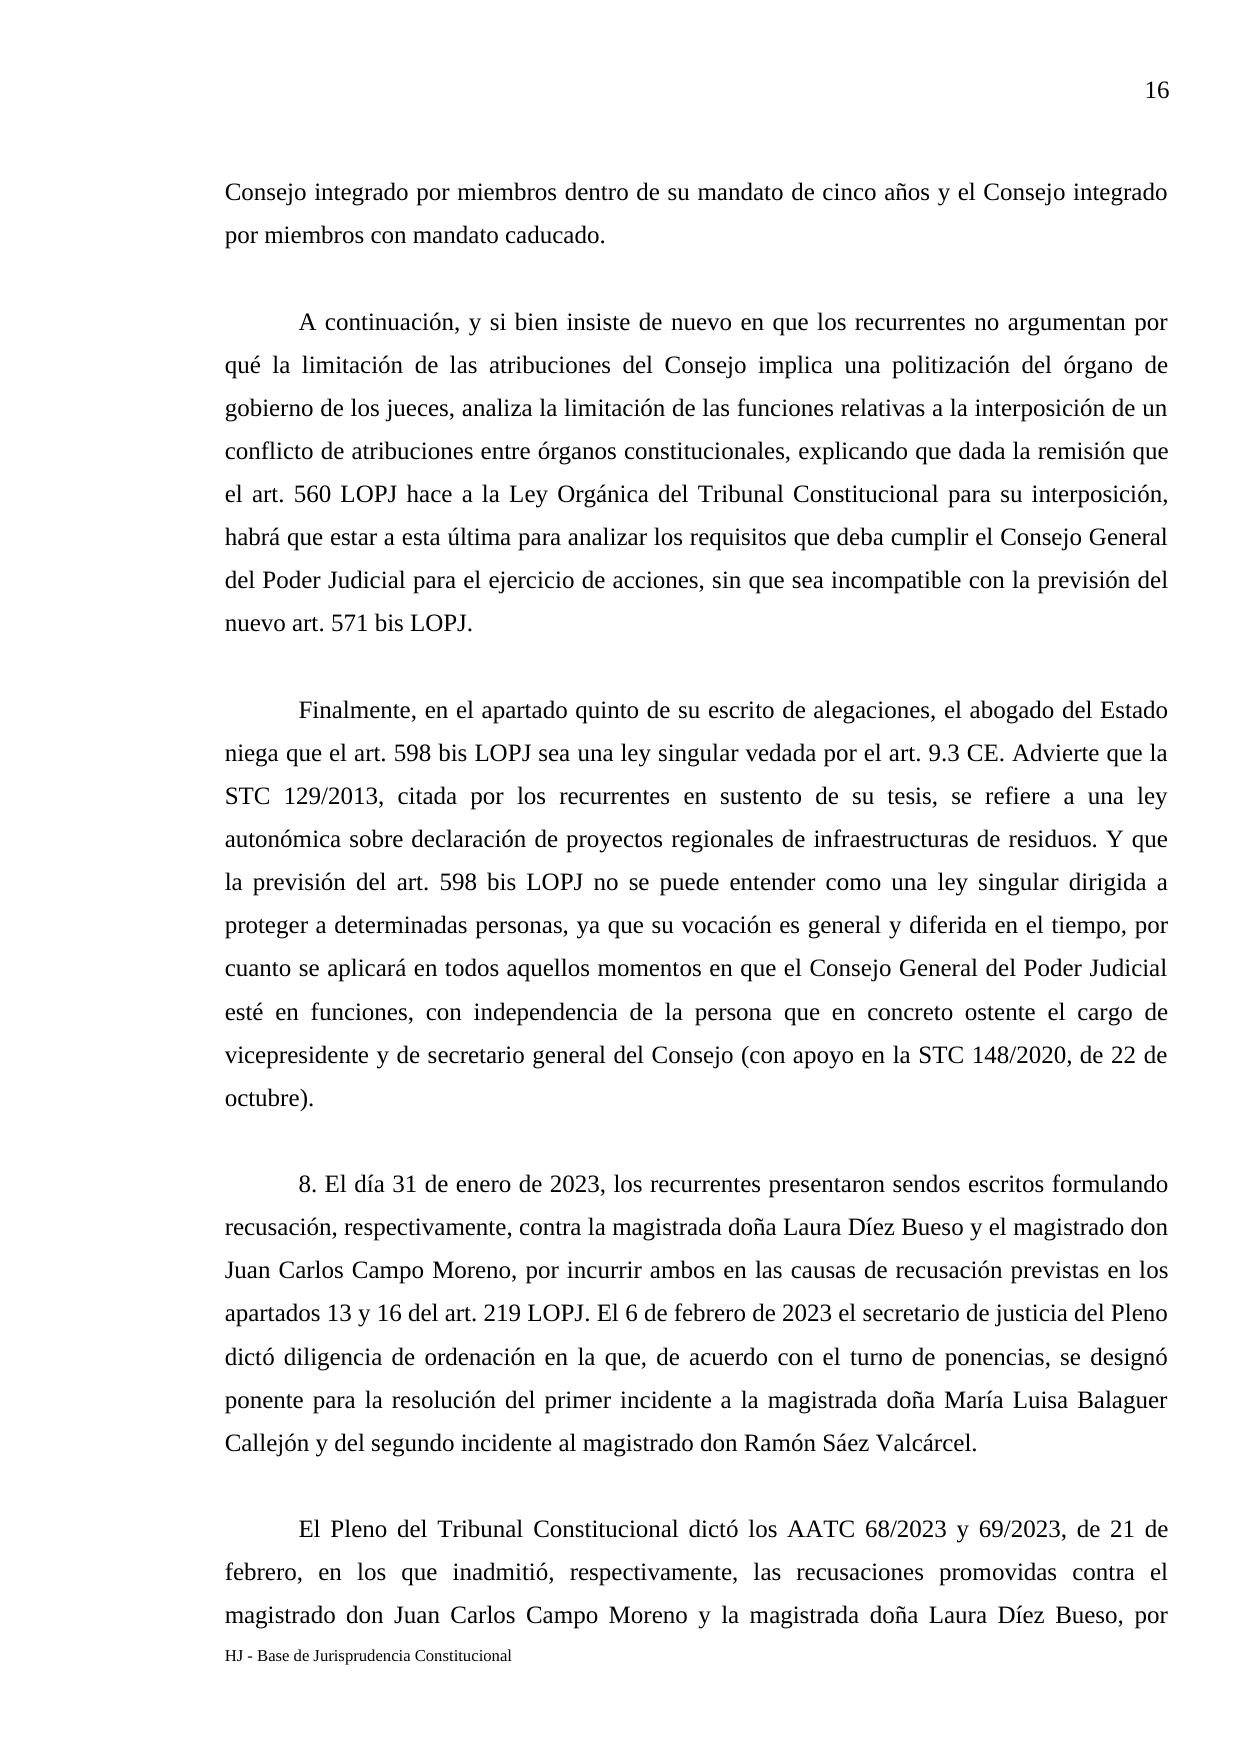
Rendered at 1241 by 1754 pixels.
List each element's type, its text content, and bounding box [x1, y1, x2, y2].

text Finalmente, en el apartado quinto de su escrito de alegaciones, el abogado del Estado niega que el art. 598 bis LOPJ sea una ley singular vedada por el art. 9.3 CE. Advierte que la STC 129/2013, citada por los recurrentes en sustento de su tesis, se refiere a una ley autonómica sobre declaración de proyectos regionales de infraestructuras de residuos. Y que la previsión del art. 598 bis LOPJ no se puede entender como una ley singular dirigida a proteger a determinadas personas, ya que su vocación es general y diferida en el tiempo, por cuanto se aplicará en todos aquellos momentos en que el Consejo General del Poder Judicial esté en funciones, con independencia de la persona que en concreto ostente el cargo de vicepresidente y de secretario general del Consejo (con apoyo en la STC 148/2020, de 22 de octubre). [224, 695, 1169, 1112]
text 8. El día 31 de enero de 2023, los recurrentes presentaron sendos escritos formulando recusación, respectivamente, contra la magistrada doña Laura Díez Bueso y el magistrado don Juan Carlos Campo Moreno, por incurrir ambos en las causas de recusación previstas en los apartados 13 y 16 del art. 219 LOPJ. El 6 de febrero de 2023 el secretario de justicia del Pleno dictó diligencia de ordenación en la que, de acuerdo con el turno de ponencias, se designó ponente para la resolución del primer incidente a la magistrada doña María Luisa Balaguer Callejón y del segundo incidente al magistrado don Ramón Sáez Valcárcel. [224, 1169, 1169, 1457]
text A continuación, y si bien insiste de nuevo en que los recurrentes no argumentan por qué la limitación de las atribuciones del Consejo implica una politización del órgano de gobierno de los jueces, analiza la limitación de las funciones relativas a la interposición de un conflicto de atribuciones entre órganos constitucionales, explicando que dada la remisión que el art. 560 LOPJ hace a la Ley Orgánica del Tribunal Constitucional para su interposición, habrá que estar a esta última para analizar los requisitos que deba cumplir el Consejo General del Poder Judicial para el ejercicio de acciones, sin que sea incompatible con la previsión del nuevo art. 571 bis LOPJ. [224, 307, 1169, 637]
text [224, 1514, 1169, 1629]
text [224, 177, 1169, 249]
